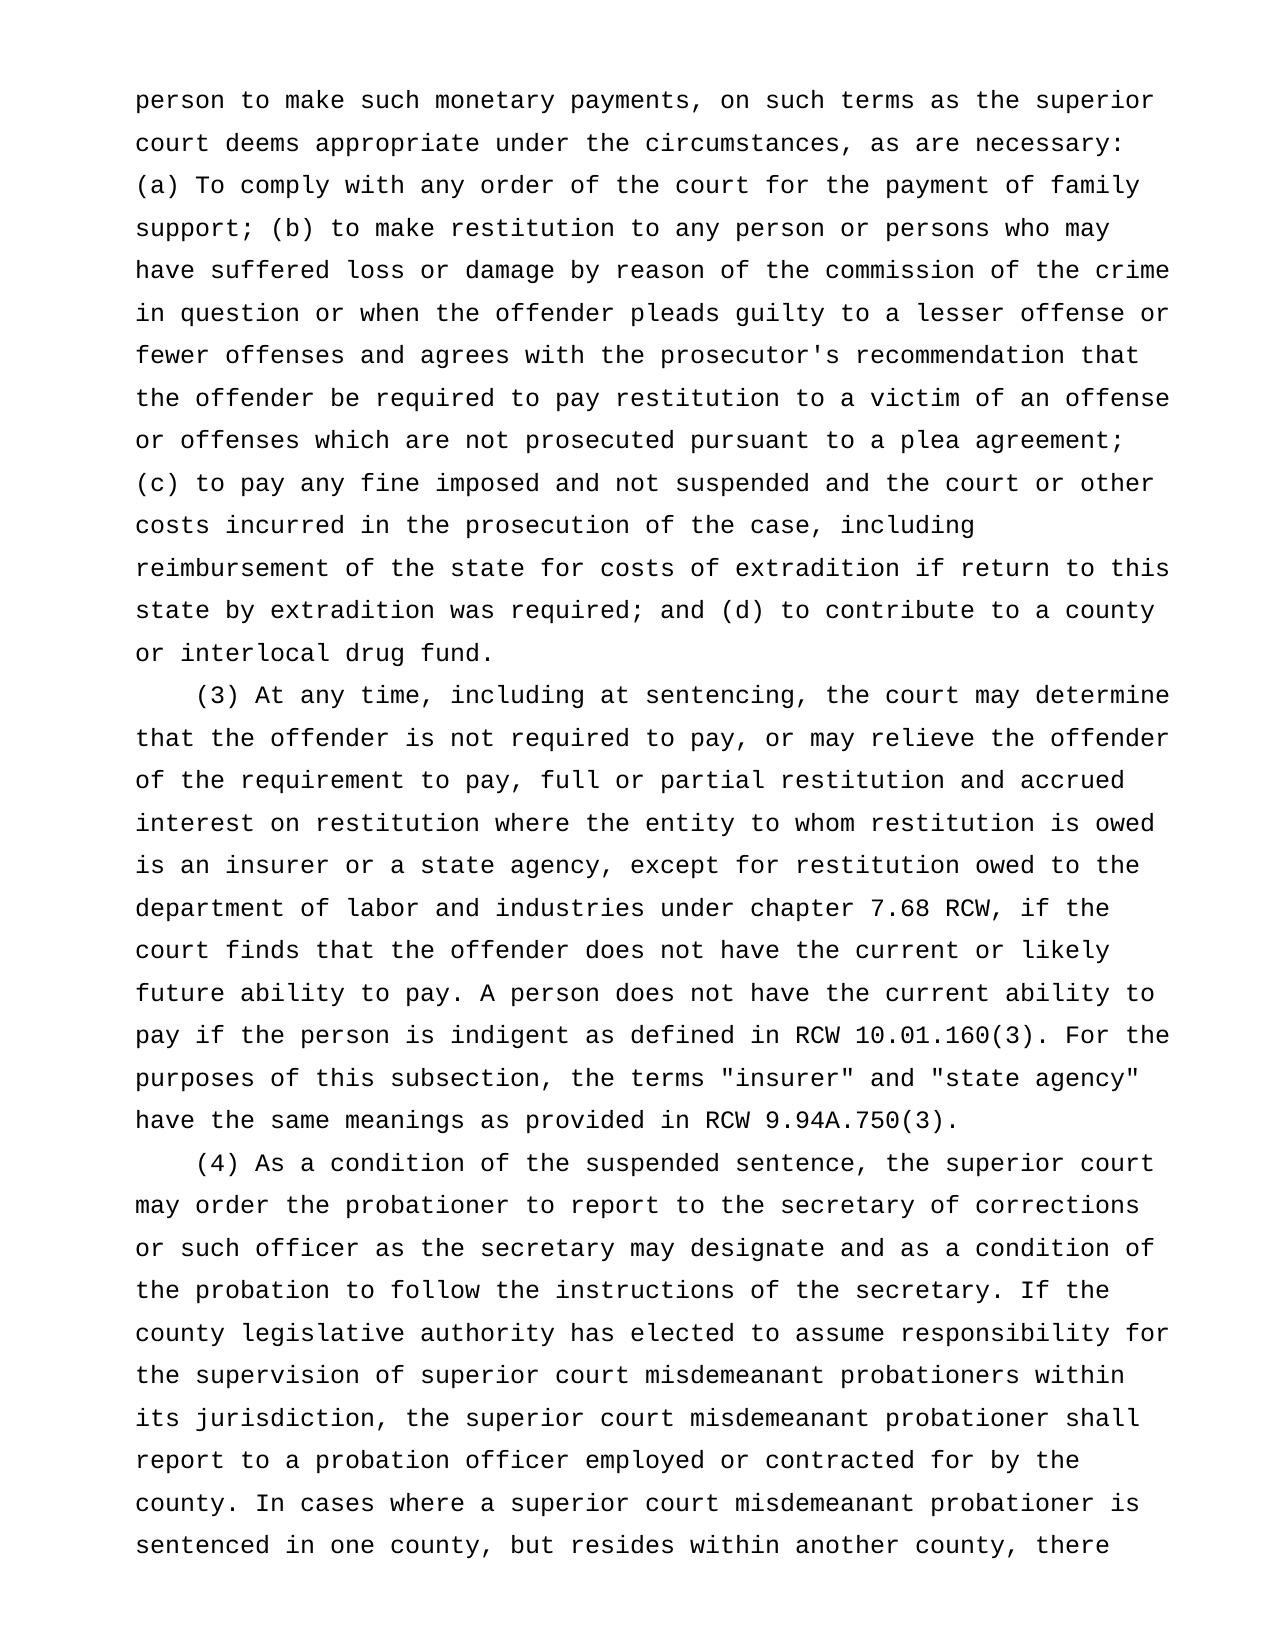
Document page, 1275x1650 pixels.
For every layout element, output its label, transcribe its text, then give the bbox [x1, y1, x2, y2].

text (3) At any time, including at sentencing, the court may determine that the offender is not required to pay, or may relieve the offender of the requirement to pay, full or partial restitution and accrued interest on restitution where the entity to whom restitution is owed is an insurer or a state agency, except for restitution owed to the department of labor and industries under chapter 7.68 RCW, if the court finds that the offender does not have the current or likely future ability to pay. A person does not have the current ability to pay if the person is indigent as defined in RCW 10.01.160(3). For the purposes of this subsection, the terms "insurer" and "state agency" have the same meanings as provided in RCW 9.94A.750(3). [135, 670, 1170, 1137]
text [135, 1137, 1170, 1562]
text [135, 75, 1170, 670]
